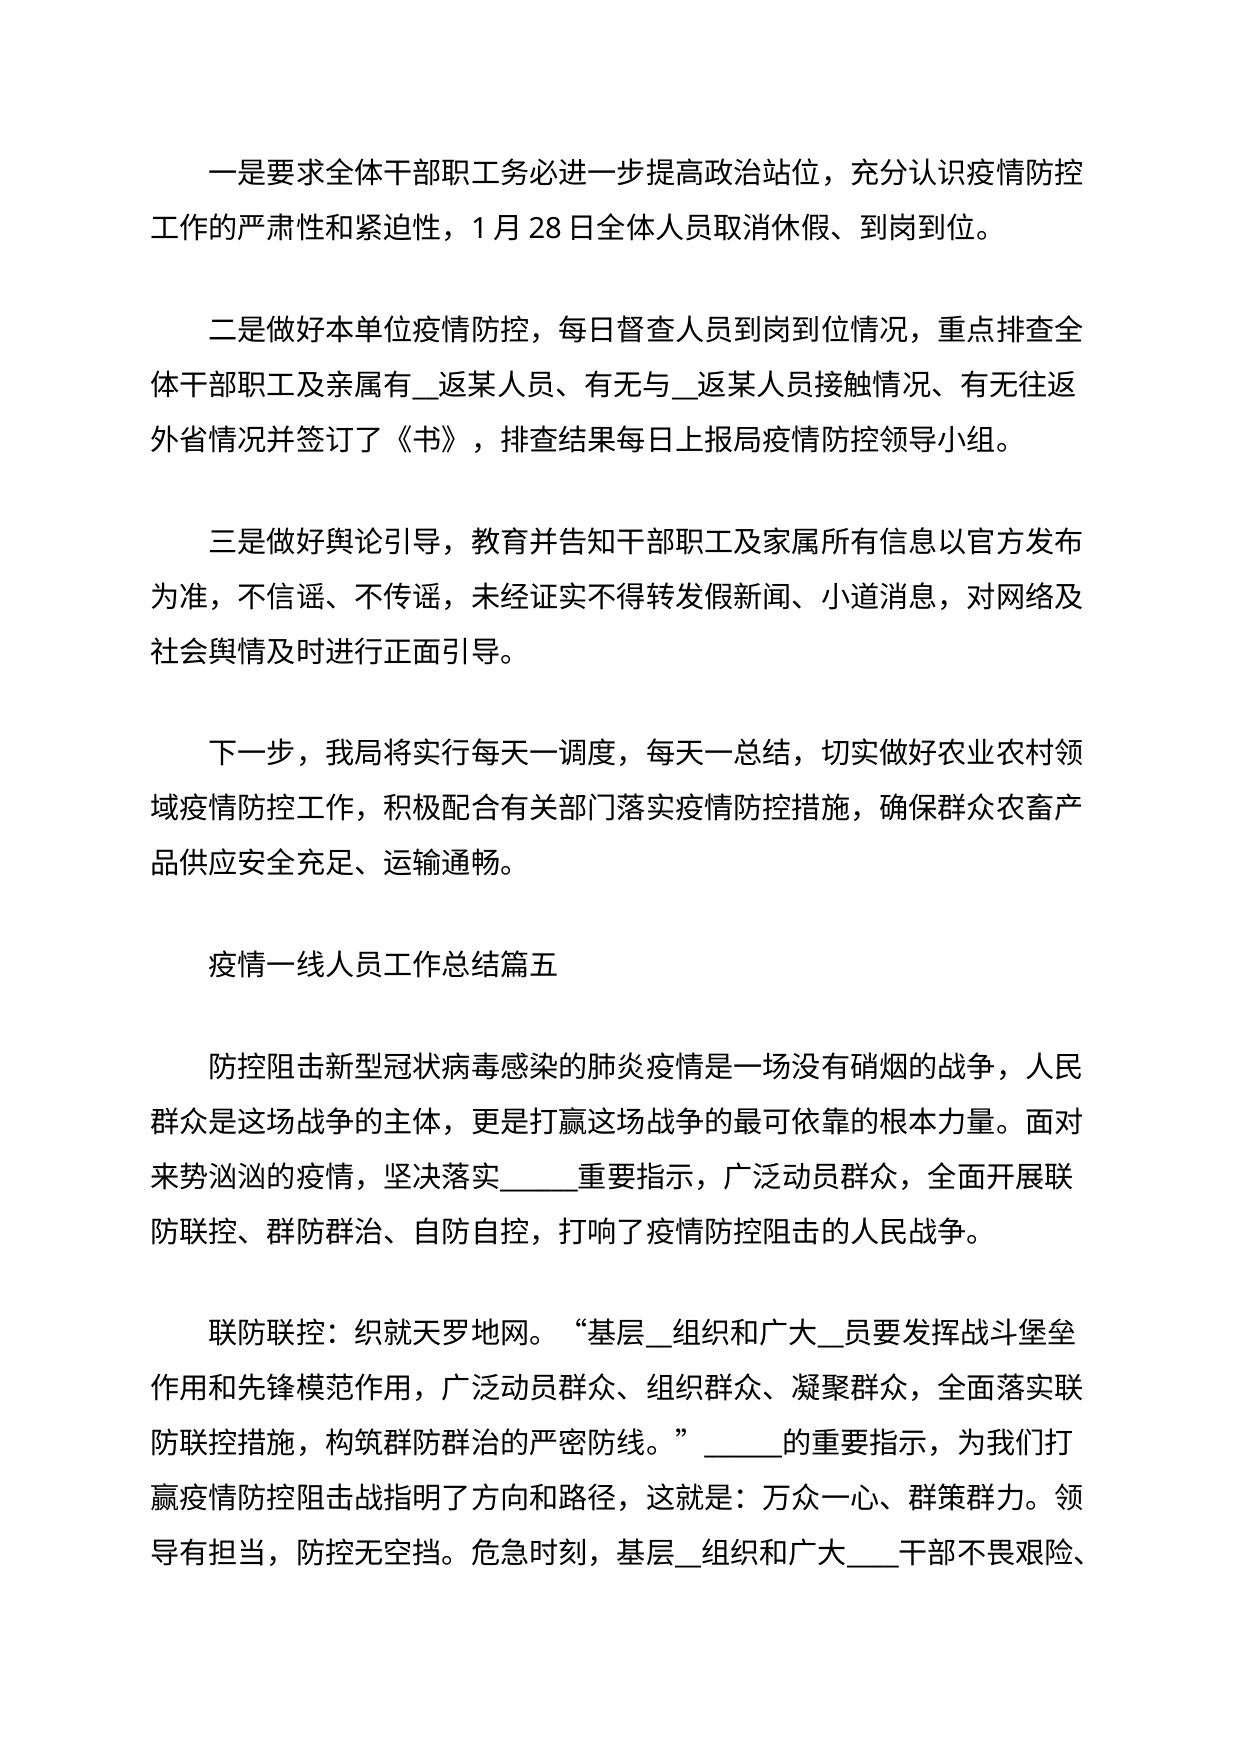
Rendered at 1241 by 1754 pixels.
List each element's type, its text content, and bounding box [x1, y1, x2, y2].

text 疫情一线人员工作总结篇五 [150, 942, 1090, 984]
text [150, 1310, 1090, 1572]
text 防控阻击新型冠状病毒感染的肺炎疫情是一场没有硝烟的战争，人民群众是这场战争的主体，更是打赢这场战争的最可依靠的根本力量。面对来势汹汹的疫情，坚决落实______重要指示，广泛动员群众，全面开展联防联控、群防群治、自防自控，打响了疫情防控阻击的人民战争。 [150, 1043, 1090, 1251]
text 一是要求全体干部职工务必进一步提高政治站位，充分认识疫情防控工作的严肃性和紧迫性，1月28日全体人员取消休假、到岗到位。 [150, 150, 1090, 247]
text 三是做好舆论引导，教育并告知干部职工及家属所有信息以官方发布为准，不信谣、不传谣，未经证实不得转发假新闻、小道消息，对网络及社会舆情及时进行正面引导。 [150, 518, 1090, 671]
text 二是做好本单位疫情防控，每日督查人员到岗到位情况，重点排查全体干部职工及亲属有__返某人员、有无与__返某人员接触情况、有无往返外省情况并签订了《书》，排查结果每日上报局疫情防控领导小组。 [150, 307, 1090, 459]
text 下一步，我局将实行每天一调度，每天一总结，切实做好农业农村领域疫情防控工作，积极配合有关部门落实疫情防控措施，确保群众农畜产品供应安全充足、运输通畅。 [150, 730, 1090, 882]
